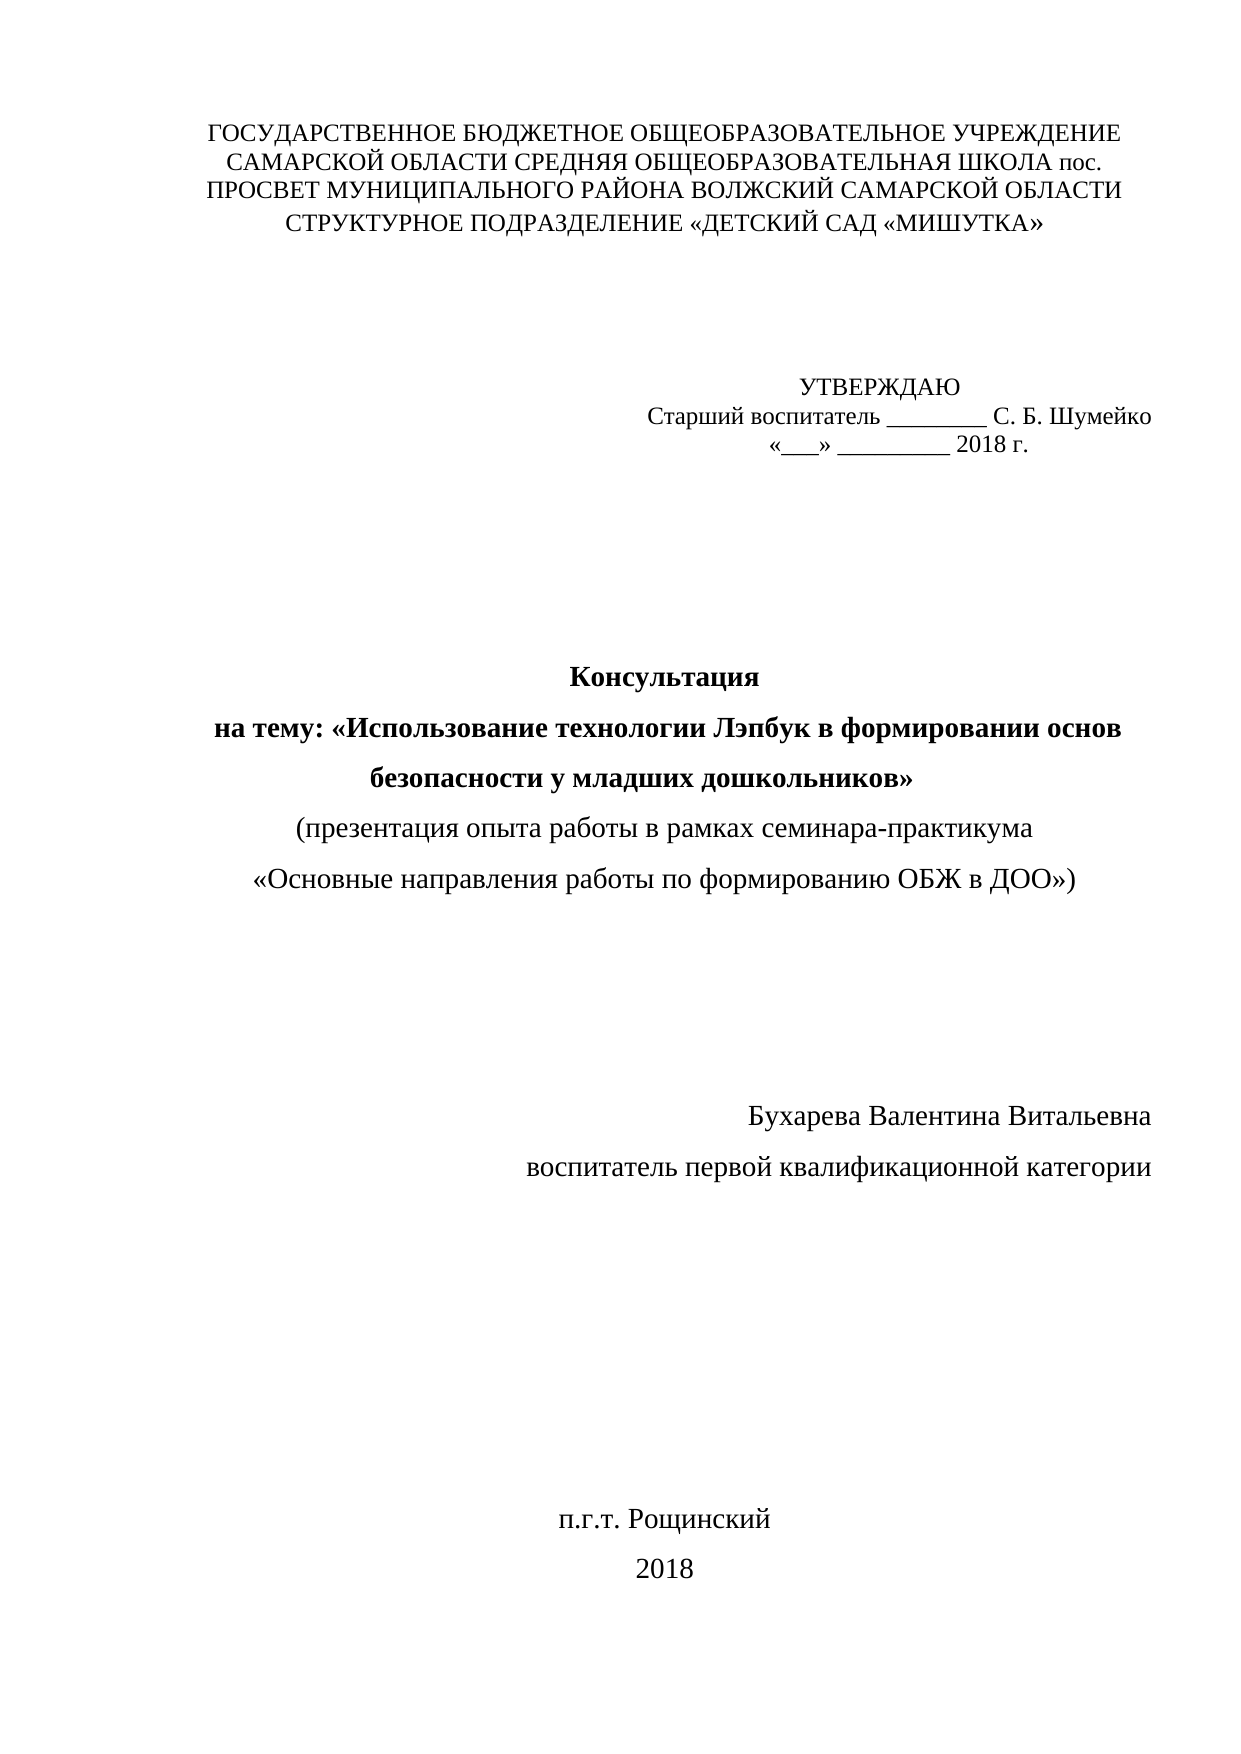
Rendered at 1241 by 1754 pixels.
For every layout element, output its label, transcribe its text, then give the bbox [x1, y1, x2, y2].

text п.г.т. Рощинский [177, 1501, 1152, 1534]
text Старший воспитатель ________ С. Б. Шумейко [177, 401, 1152, 429]
text УТВЕРЖДАЮ [693, 372, 1152, 401]
text воспитатель первой квалификационной категории [177, 1149, 1152, 1182]
text на тему: «Использование технологии Лэпбук в формировании основ безопасности у младших дошкольников» [177, 710, 1152, 794]
text «___» _________ 2018 г. [693, 429, 1152, 458]
text 2018 [177, 1551, 1152, 1585]
text «Основные направления работы по формированию ОБЖ в ДОО») [177, 861, 1152, 894]
text Консультация [177, 659, 1152, 693]
text (презентация опыта работы в рамках семинара-практикума [177, 811, 1152, 844]
text СТРУКТУРНОЕ ПОДРАЗДЕЛЕНИЕ «ДЕТСКИЙ САД «МИШУТКА» [177, 204, 1152, 238]
text ГОСУДАРСТВЕННОЕ БЮДЖЕТНОЕ ОБЩЕОБРАЗОВАТЕЛЬНОЕ УЧРЕЖДЕНИЕ САМАРСКОЙ ОБЛАСТИ СРЕДНЯЯ ОБЩЕОБРАЗОВАТЕЛЬНАЯ ШКОЛА пос. ПРОСВЕТ МУНИЦИПАЛЬНОГО РАЙОНА ВОЛЖСКИЙ САМАРСКОЙ ОБЛАСТИ [177, 118, 1152, 204]
text Бухарева Валентина Витальевна [620, 1098, 1152, 1132]
